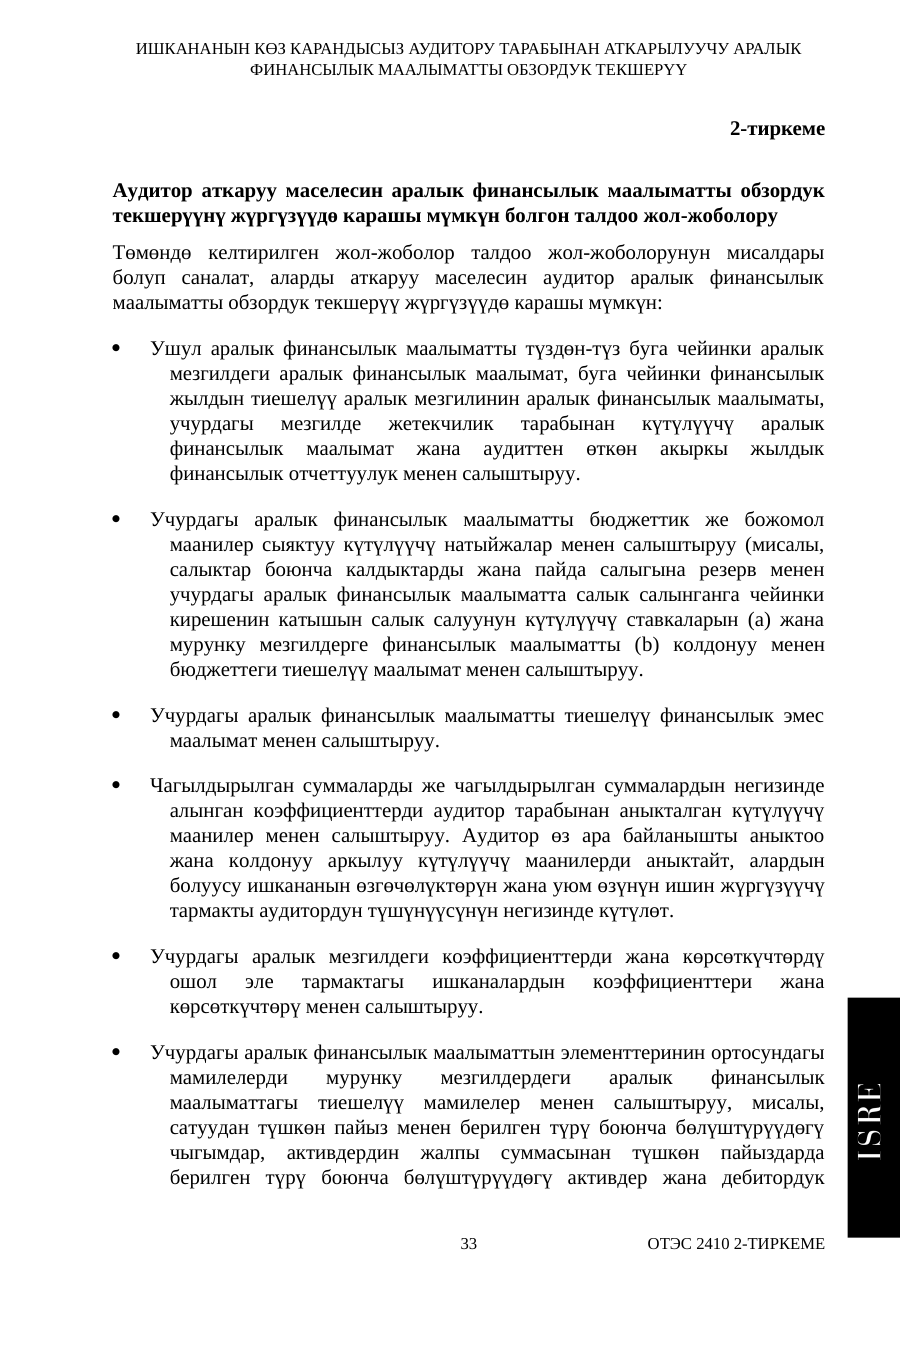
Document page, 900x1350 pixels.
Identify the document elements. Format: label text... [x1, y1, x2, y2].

list Учурдагы аралык мезгилдеги коэффициенттерди жана көрсөткүчтөрдү ошол эле тармактагы ишканалардын коэффициенттери жана көрсөткүчтөрү менен салыштыруу. [112, 944, 825, 1019]
picture [858, 1084, 881, 1160]
text Төмөндө келтирилген жол-жоболор талдоо жол-жоболорунун мисалдары болуп саналат, аларды аткаруу маселесин аудитор аралык финансылык маалыматты обзордук текшерүү жүргүзүүдө карашы мүмкүн: [112, 239, 825, 314]
list Учурдагы аралык финансылык маалыматты тиешелүү финансылык эмес маалымат менен салыштыруу. [112, 702, 825, 752]
list Чагылдырылган суммаларды же чагылдырылган суммалардын негизинде алынган коэффициенттерди аудитор тарабынан аныкталган күтүлүүчү маанилер менен салыштыруу. Аудитор өз ара байланышты аныктоо жана колдонуу аркылуу күтүлүүчү маанилерди аныктайт, алардын болуусу ишкананын өзгөчөлүктөрүн жана уюм өзүнүн ишин жүргүзүүчү тармакты аудитордун түшүнүүсүнүн негизинде күтүлөт. [112, 773, 825, 923]
list Учурдагы аралык финансылык маалыматты бюджеттик же божомол маанилер сыяктуу күтүлүүчү натыйжалар менен салыштыруу (мисалы, салыктар боюнча калдыктарды жана пайда салыгына резерв менен учурдагы аралык финансылык маалыматта салык салынганга чейинки кирешенин катышын салык салуунун күтүлүүчү ставкаларын (а) жана мурунку мезгилдерге финансылык маалыматты (b) колдонуу менен бюджеттеги тиешелүү маалымат менен салыштыруу. [112, 506, 825, 681]
list Ушул аралык финансылык маалыматты түздөн-түз буга чейинки аралык мезгилдеги аралык финансылык маалымат, буга чейинки финансылык жылдын тиешелүү аралык мезгилинин аралык финансылык маалыматы, учурдагы мезгилде жетекчилик тарабынан күтүлүүчү аралык финансылык маалымат жана аудиттен өткөн акыркы жылдык финансылык отчеттуулук менен салыштыруу. [112, 335, 825, 485]
subtitle Аудитор аткаруу маселесин аралык финансылык маалыматты обзордук текшерүүнү жүргүзүүдө карашы мүмкүн болгон талдоо жол-жоболору [112, 177, 825, 227]
text 2-тиркеме [112, 112, 825, 142]
